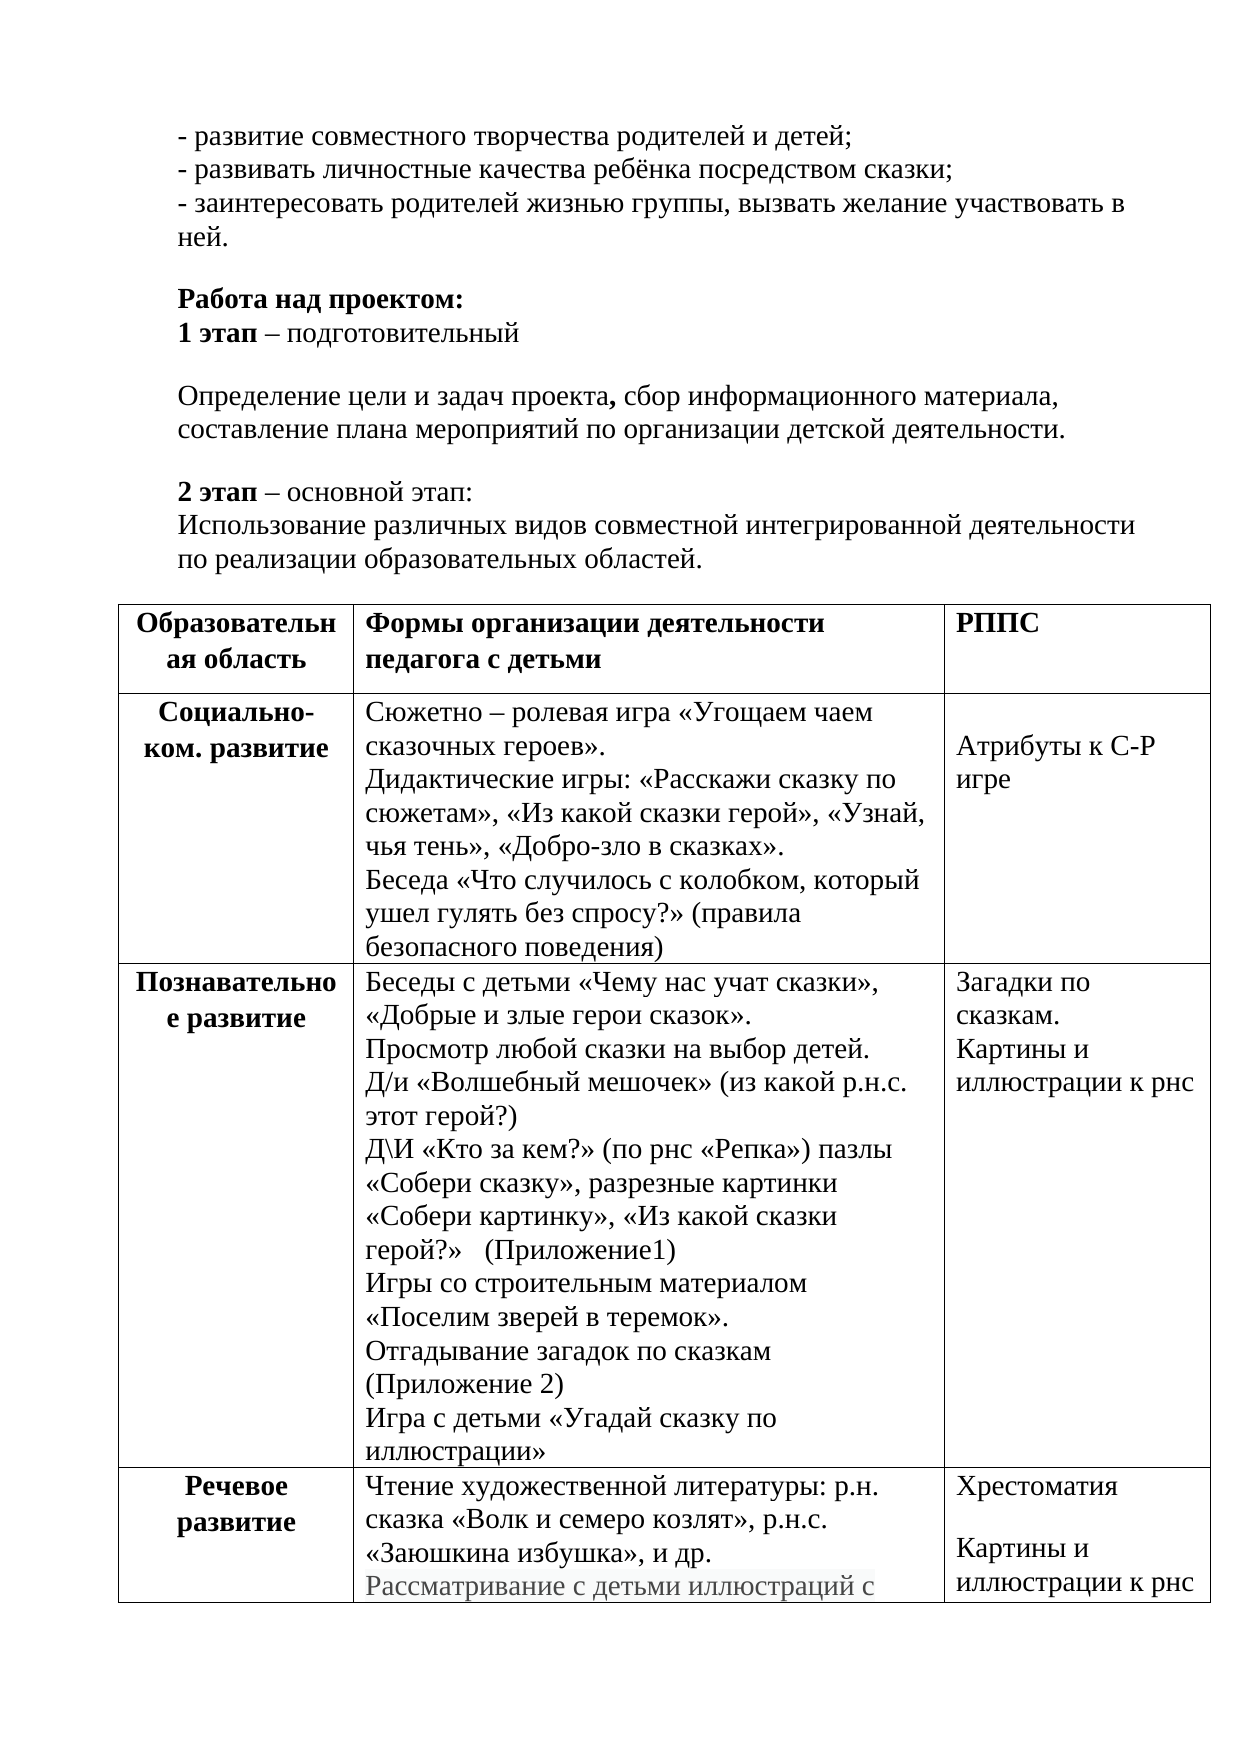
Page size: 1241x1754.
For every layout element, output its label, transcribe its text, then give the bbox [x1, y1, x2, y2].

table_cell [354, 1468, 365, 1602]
table_cell Социально-ком. развитие [119, 694, 353, 963]
table_cell Загадки по сказкам. Картины и иллюстрации к рнс [945, 964, 1210, 1467]
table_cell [945, 1468, 1210, 1602]
text - заинтересовать родителей жизнью группы, вызвать желание участвовать в ней. [177, 185, 1152, 252]
text Работа над проектом: 1 этап – подготовительный [177, 281, 1152, 348]
table_header Формы организации деятельности педагога с детьми [354, 605, 944, 693]
table_cell Речевое развитие [119, 1468, 353, 1602]
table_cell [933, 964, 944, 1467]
text 2 этап – основной этап: Использование различных видов совместной интегрированной деятельности по реализации образовательных областей. [177, 474, 1152, 574]
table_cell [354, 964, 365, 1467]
table_header Образовательная область [119, 605, 353, 693]
table_header РППС [945, 605, 1210, 693]
text - развивать личностные качества ребёнка посредством сказки; [177, 152, 1152, 185]
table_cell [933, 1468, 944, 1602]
text Определение цели и задач проекта, сбор информационного материала, составление плана мероприятий по организации детской деятельности. [177, 378, 1152, 445]
table_cell Познавательное развитие [119, 964, 353, 1467]
table_cell Атрибуты к С-Р игре [945, 694, 1210, 963]
text - развитие совместного творчества родителей и детей; [177, 118, 1152, 152]
table_cell Сюжетно – ролевая игра «Угощаем чаем сказочных героев». Дидактические игры: «Расскажи сказку по сюжетам», «Из какой сказки герой», «Узнай, чья тень», «Добро-зло в сказках». Беседа «Что случилось с колобком, который ушел гулять без спросу?» (правила безопасного поведения) [354, 694, 944, 963]
